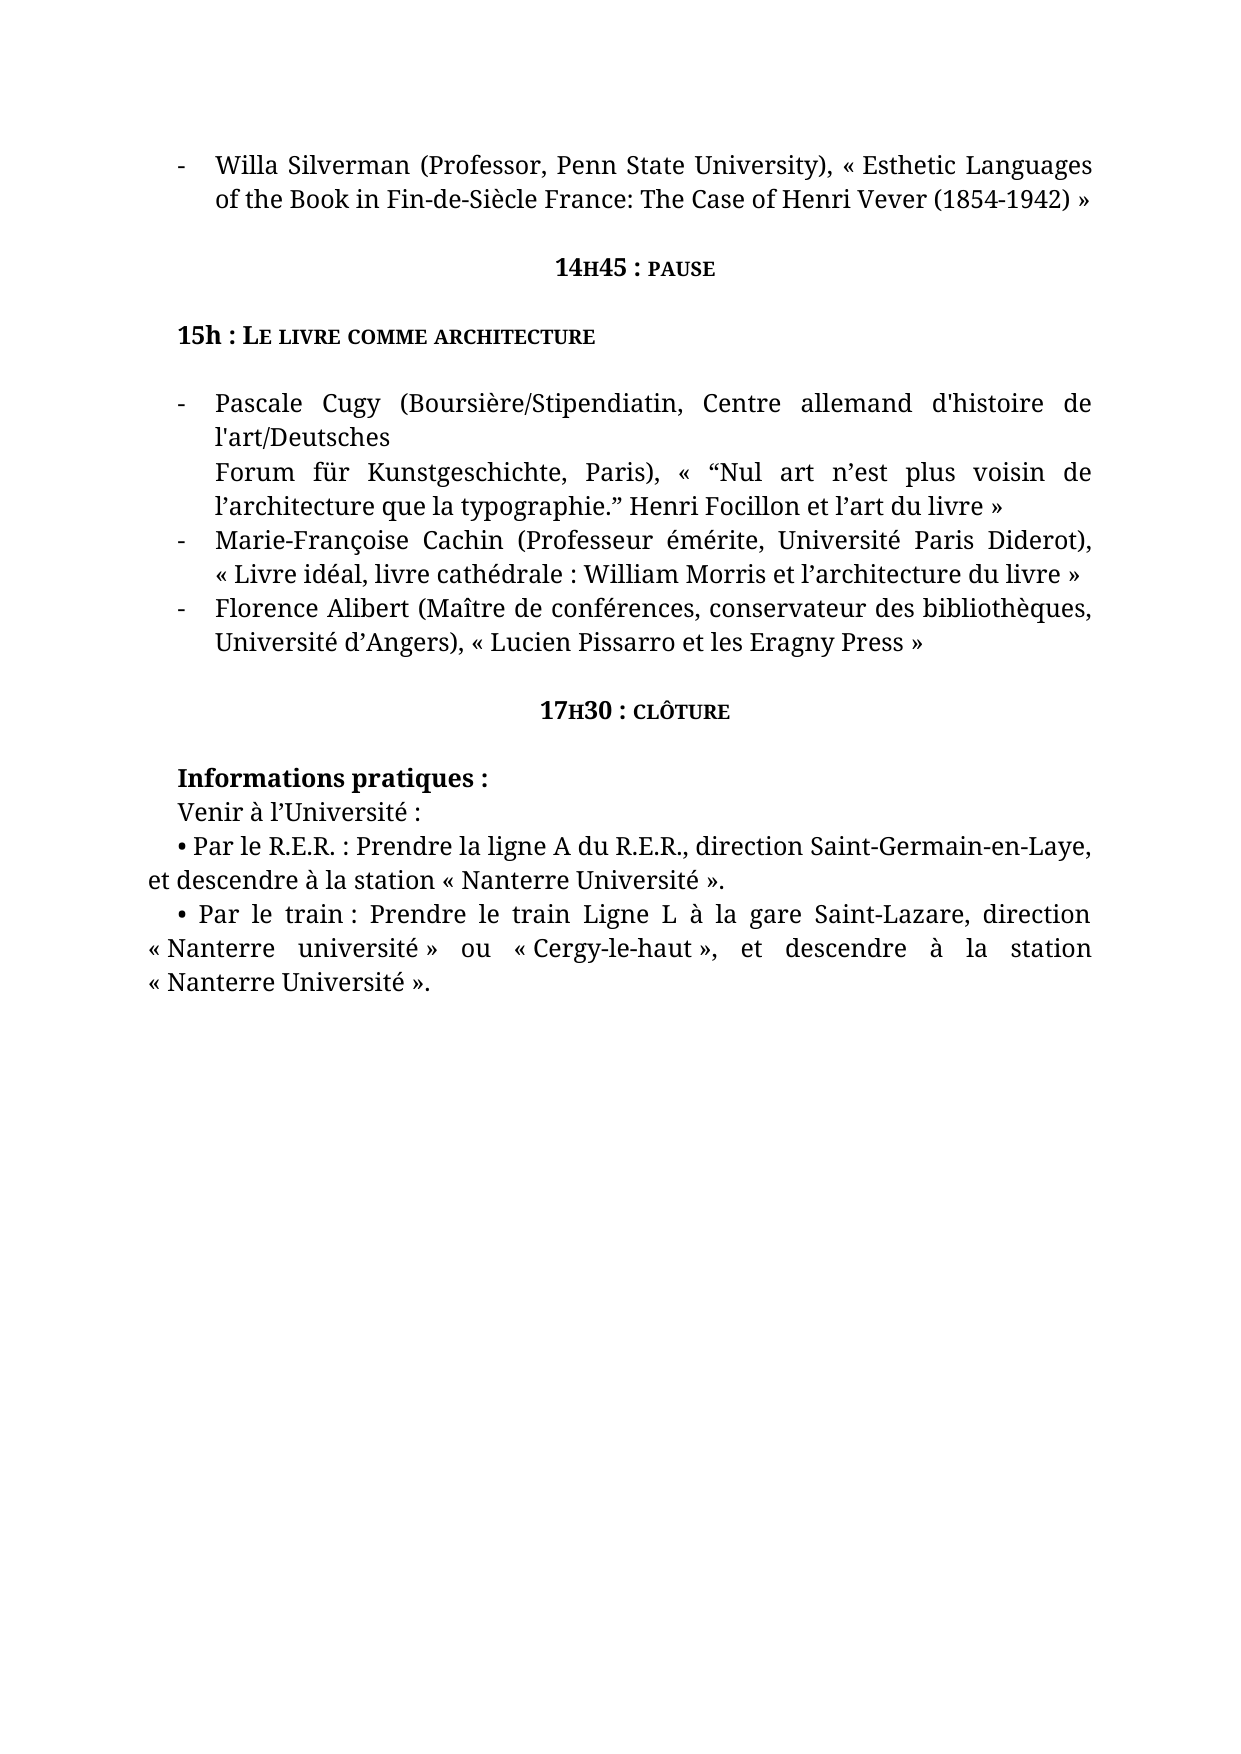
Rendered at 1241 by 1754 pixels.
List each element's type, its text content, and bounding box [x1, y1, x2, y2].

text Informations pratiques : [148, 761, 1093, 795]
text • Par le train : Prendre le train Ligne L à la gare Saint-Lazare, direction « Nanterre université » ou « Cergy-le-haut », et descendre à la station « Nanterre Université ». [148, 897, 1093, 999]
text 15h : Le livre comme architecture [148, 318, 1093, 352]
list Marie-Françoise Cachin (Professeur émérite, Université Paris Diderot), « Livre idéal, livre cathédrale : William Morris et l’architecture du livre » [177, 522, 1093, 590]
list Florence Alibert (Maître de conférences, conservateur des bibliothèques, Université d’Angers), « Lucien Pissarro et les Eragny Press » [177, 590, 1093, 658]
text • Par le R.E.R. : Prendre la ligne A du R.E.R., direction Saint-Germain-en-Laye, et descendre à la station « Nanterre Université ». [148, 829, 1093, 897]
list Willa Silverman (Professor, Penn State University), « Esthetic Languages of the Book in Fin-de-Siècle France: The Case of Henri Vever (1854-1942) » [177, 148, 1093, 216]
list Pascale Cugy (Boursière/Stipendiatin, Centre allemand d'histoire de l'art/Deutsches Forum für Kunstgeschichte, Paris), « “Nul art n’est plus voisin de l’architecture que la typographie.” Henri Focillon et l’art du livre » [177, 386, 1093, 522]
text 17h30 : clôture [148, 693, 1093, 727]
text Venir à l’Université : [148, 795, 1093, 829]
text 14h45 : pause [148, 250, 1093, 284]
